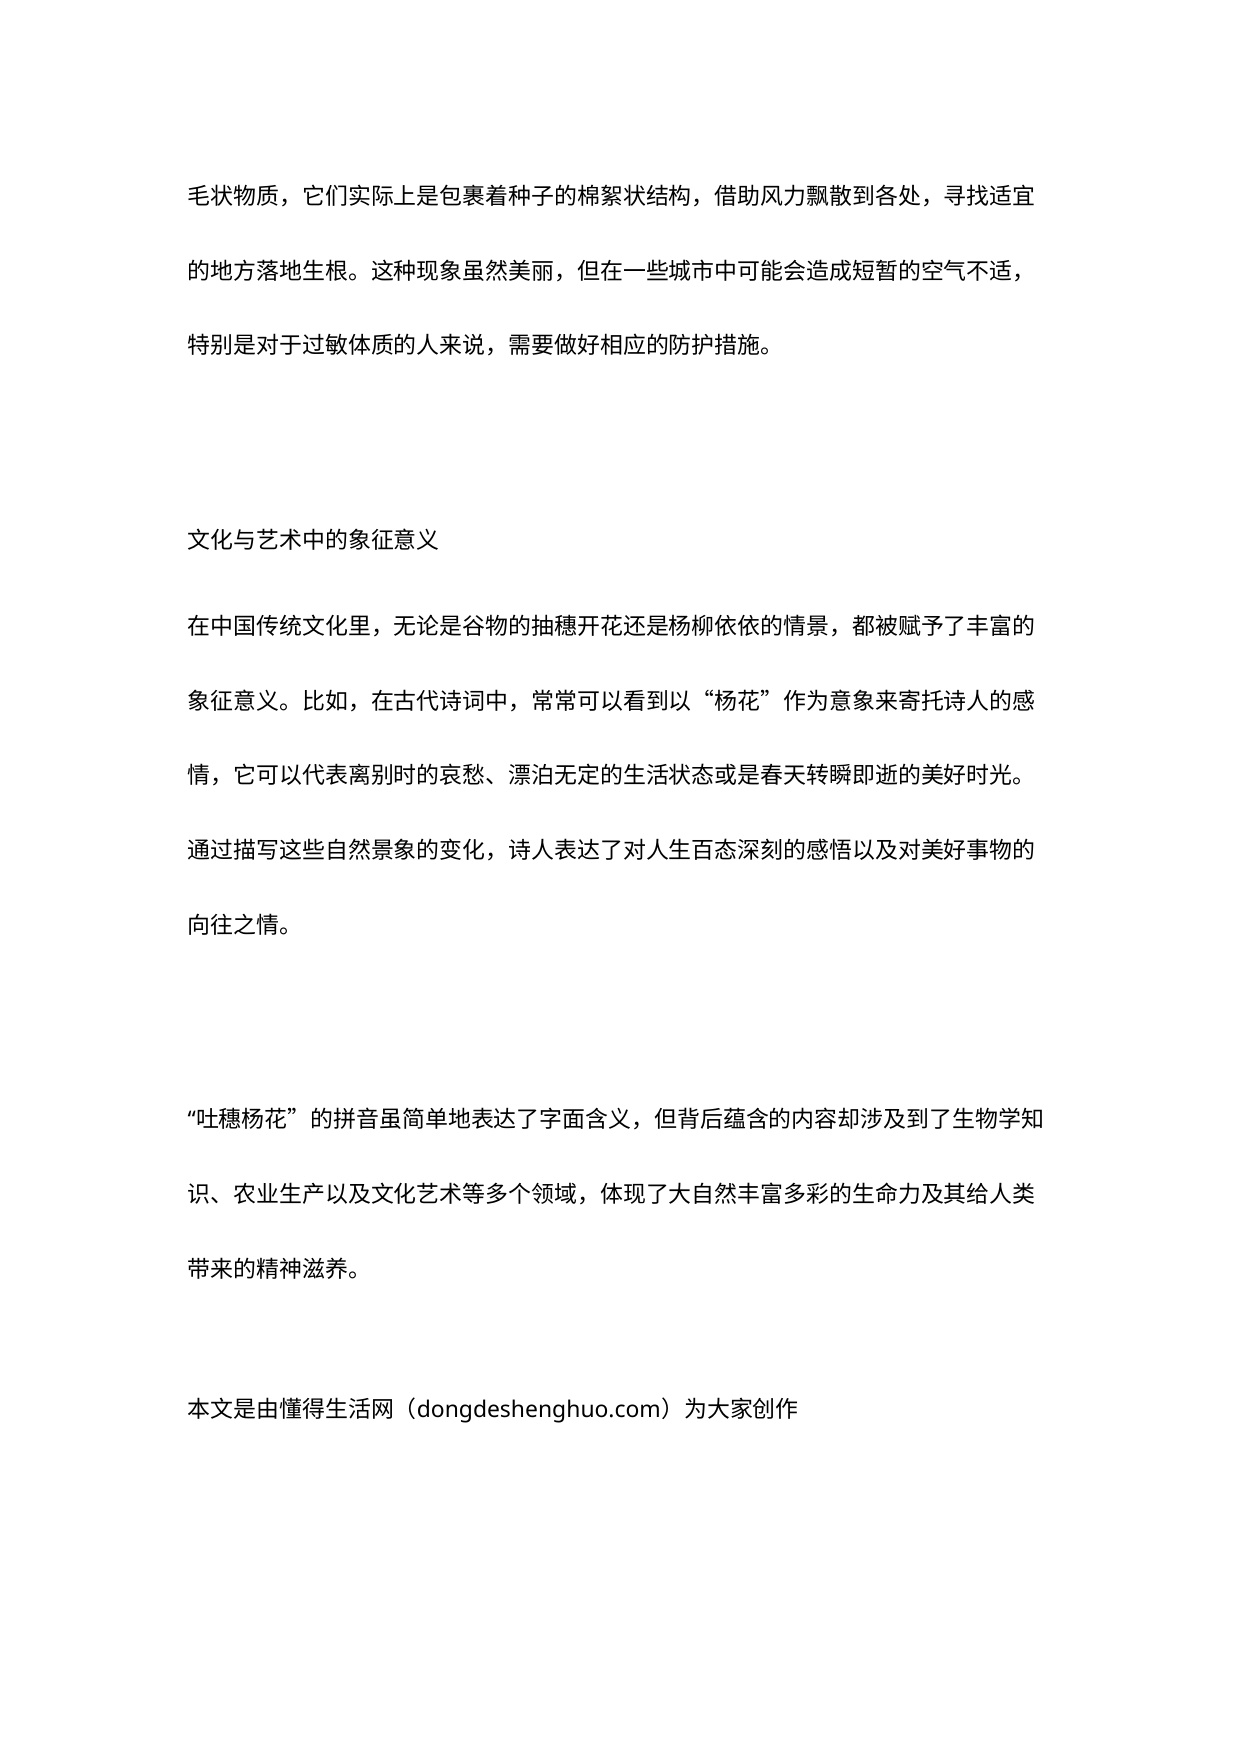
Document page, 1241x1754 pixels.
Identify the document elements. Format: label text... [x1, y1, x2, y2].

text 文化与艺术中的象征意义 [187, 506, 1053, 571]
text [187, 162, 1053, 376]
text 本文是由懂得生活网（dongdeshenghuo.com）为大家创作 [187, 1375, 1053, 1440]
text 在中国传统文化里，无论是谷物的抽穗开花还是杨柳依依的情景，都被赋予了丰富的象征意义。比如，在古代诗词中，常常可以看到以“杨花”作为意象来寄托诗人的感情，它可以代表离别时的哀愁、漂泊无定的生活状态或是春天转瞬即逝的美好时光。通过描写这些自然景象的变化，诗人表达了对人生百态深刻的感悟以及对美好事物的向往之情。 [187, 592, 1053, 956]
text “吐穗杨花”的拼音虽简单地表达了字面含义，但背后蕴含的内容却涉及到了生物学知识、农业生产以及文化艺术等多个领域，体现了大自然丰富多彩的生命力及其给人类带来的精神滋养。 [187, 1085, 1053, 1299]
